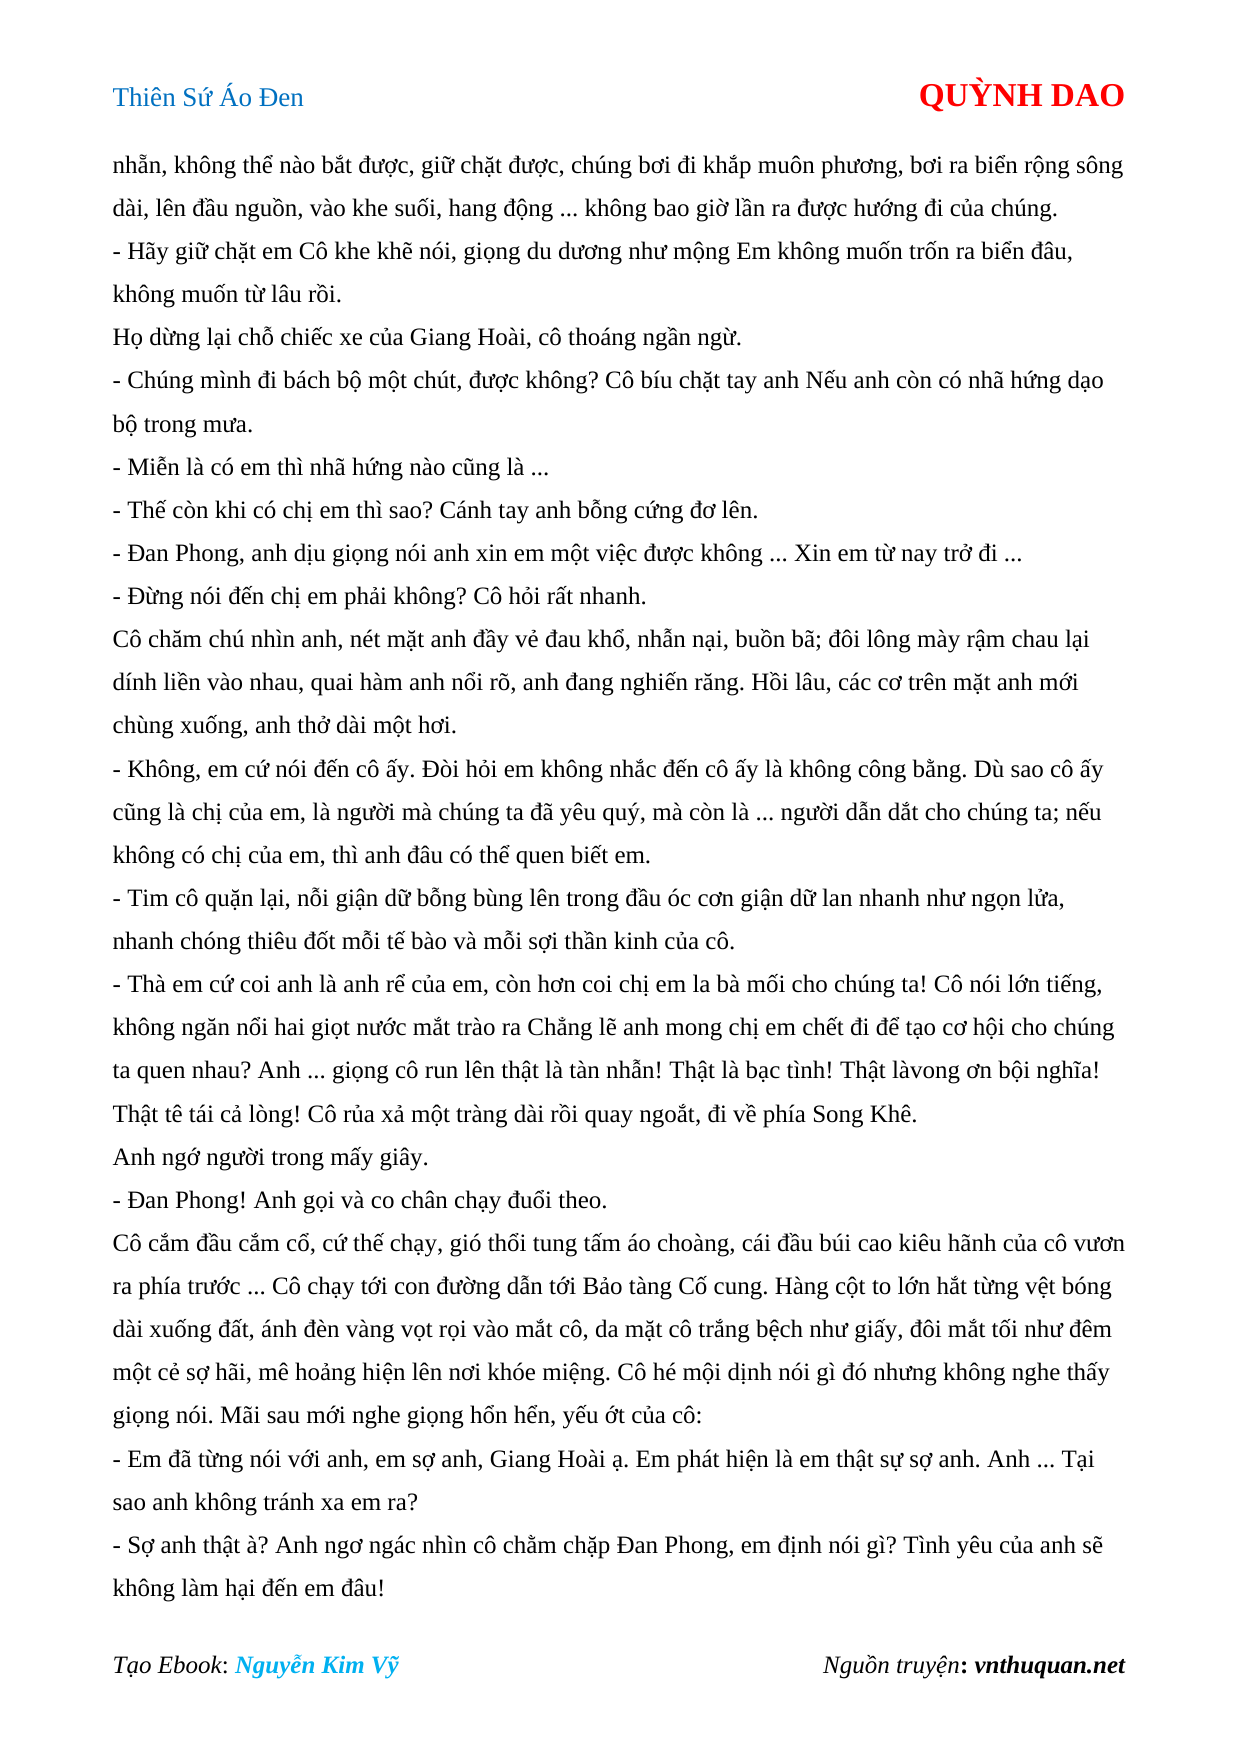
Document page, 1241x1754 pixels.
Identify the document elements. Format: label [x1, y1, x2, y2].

text [112, 150, 1128, 1602]
